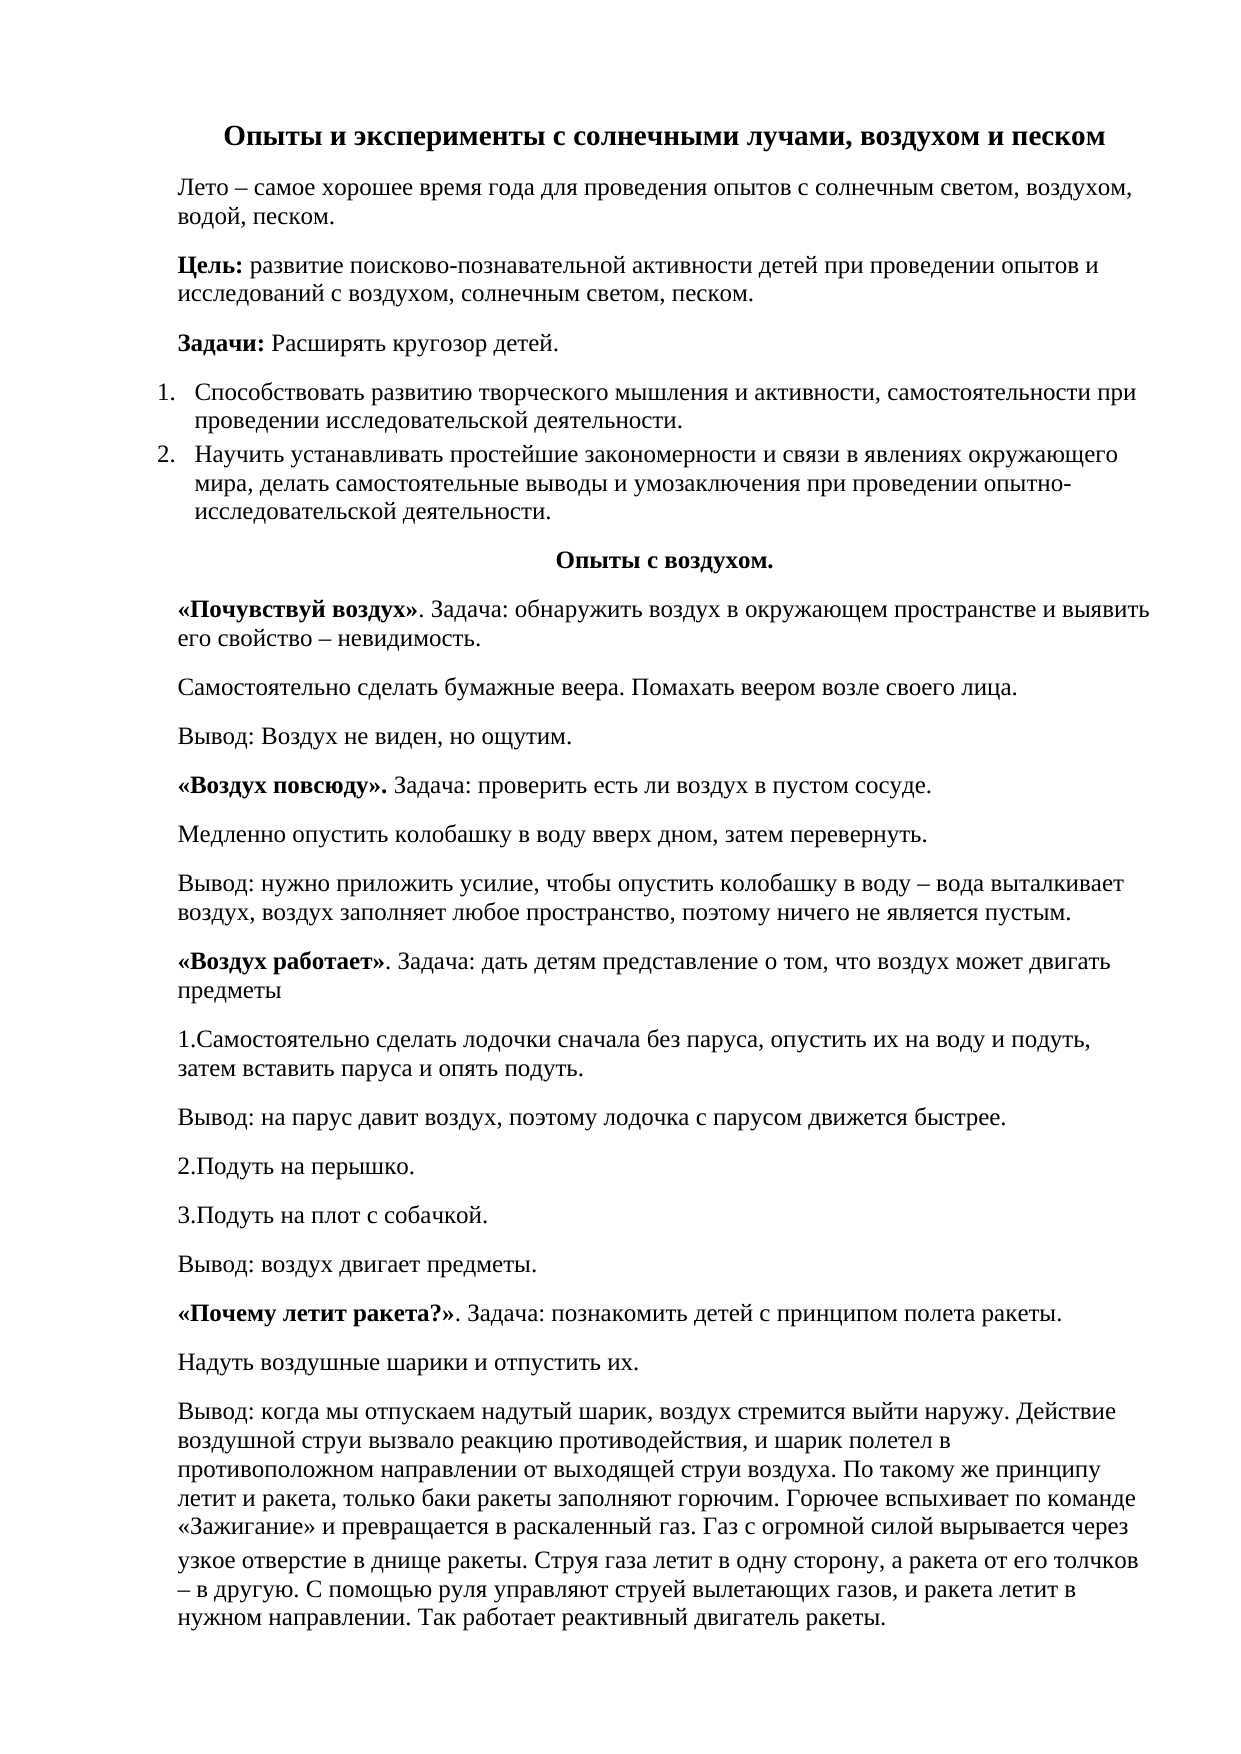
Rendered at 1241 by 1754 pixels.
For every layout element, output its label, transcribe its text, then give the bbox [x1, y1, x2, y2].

list Научить устанавливать простейшие закономерности и связи в явлениях окружающего мира, делать самостоятельные выводы и умозаключения при проведении опытно-исследовательской деятельности. [157, 439, 1152, 525]
text Опыты и эксперименты с солнечными лучами, воздухом и песком [177, 118, 1152, 152]
text Цель: развитие поисково-познавательной активности детей при проведении опытов и исследований с воздухом, солнечным светом, песком. [177, 250, 1152, 307]
list Способствовать развитию творческого мышления и активности, самостоятельности при проведении исследовательской деятельности. [157, 377, 1152, 434]
text 2.Подуть на перышко. [177, 1151, 1152, 1180]
text Вывод: воздух двигает предметы. [177, 1249, 1152, 1278]
text Вывод: Воздух не виден, но ощутим. [177, 721, 1152, 750]
text Задачи: Расширять кругозор детей. [177, 328, 1152, 356]
text «Воздух работает». Задача: дать детям представление о том, что воздух может двигать предметы [177, 946, 1152, 1004]
text «Воздух повсюду». Задача: проверить есть ли воздух в пустом сосуде. [177, 770, 1152, 799]
text Вывод: когда мы отпускаем надутый шарик, воздух стремится выйти наружу. Действие воздушной струи вызвало реакцию противодействия, и шарик полетел в противоположном направлении от выходящей струи воздуха. По такому же принципу летит и ракета, только баки ракеты заполняют горючим. Горючее вспыхивает по команде «Зажигание» и превращается в раскаленный газ. Газ с огромной силой вырывается через узкое отверстие в днище ракеты. Струя газа летит в одну сторону, а ракета от его толчков – в другую. С помощью руля управляют струей вылетающих газов, и ракета летит в нужном направлении. Так работает реактивный двигатель ракеты. [177, 1396, 1152, 1631]
text 1.Самостоятельно сделать лодочки сначала без паруса, опустить их на воду и подуть, затем вставить паруса и опять подуть. [177, 1024, 1152, 1082]
text Медленно опустить колобашку в воду вверх дном, затем перевернуть. [177, 819, 1152, 848]
text Самостоятельно сделать бумажные веера. Помахать веером возле своего лица. [177, 672, 1152, 701]
text Опыты с воздухом. [177, 545, 1152, 574]
text «Почему летит ракета?». Задача: познакомить детей с принципом полета ракеты. [177, 1298, 1152, 1327]
text 3.Подуть на плот с собачкой. [177, 1200, 1152, 1229]
text Вывод: на парус давит воздух, поэтому лодочка с парусом движется быстрее. [177, 1102, 1152, 1131]
text Вывод: нужно приложить усилие, чтобы опустить колобашку в воду – вода выталкивает воздух, воздух заполняет любое пространство, поэтому ничего не является пустым. [177, 868, 1152, 926]
text Лето – самое хорошее время года для проведения опытов с солнечным светом, воздухом, водой, песком. [177, 172, 1152, 229]
text Надуть воздушные шарики и отпустить их. [177, 1347, 1152, 1376]
text «Почувствуй воздух». Задача: обнаружить воздух в окружающем пространстве и выявить его свойство – невидимость. [177, 594, 1152, 652]
